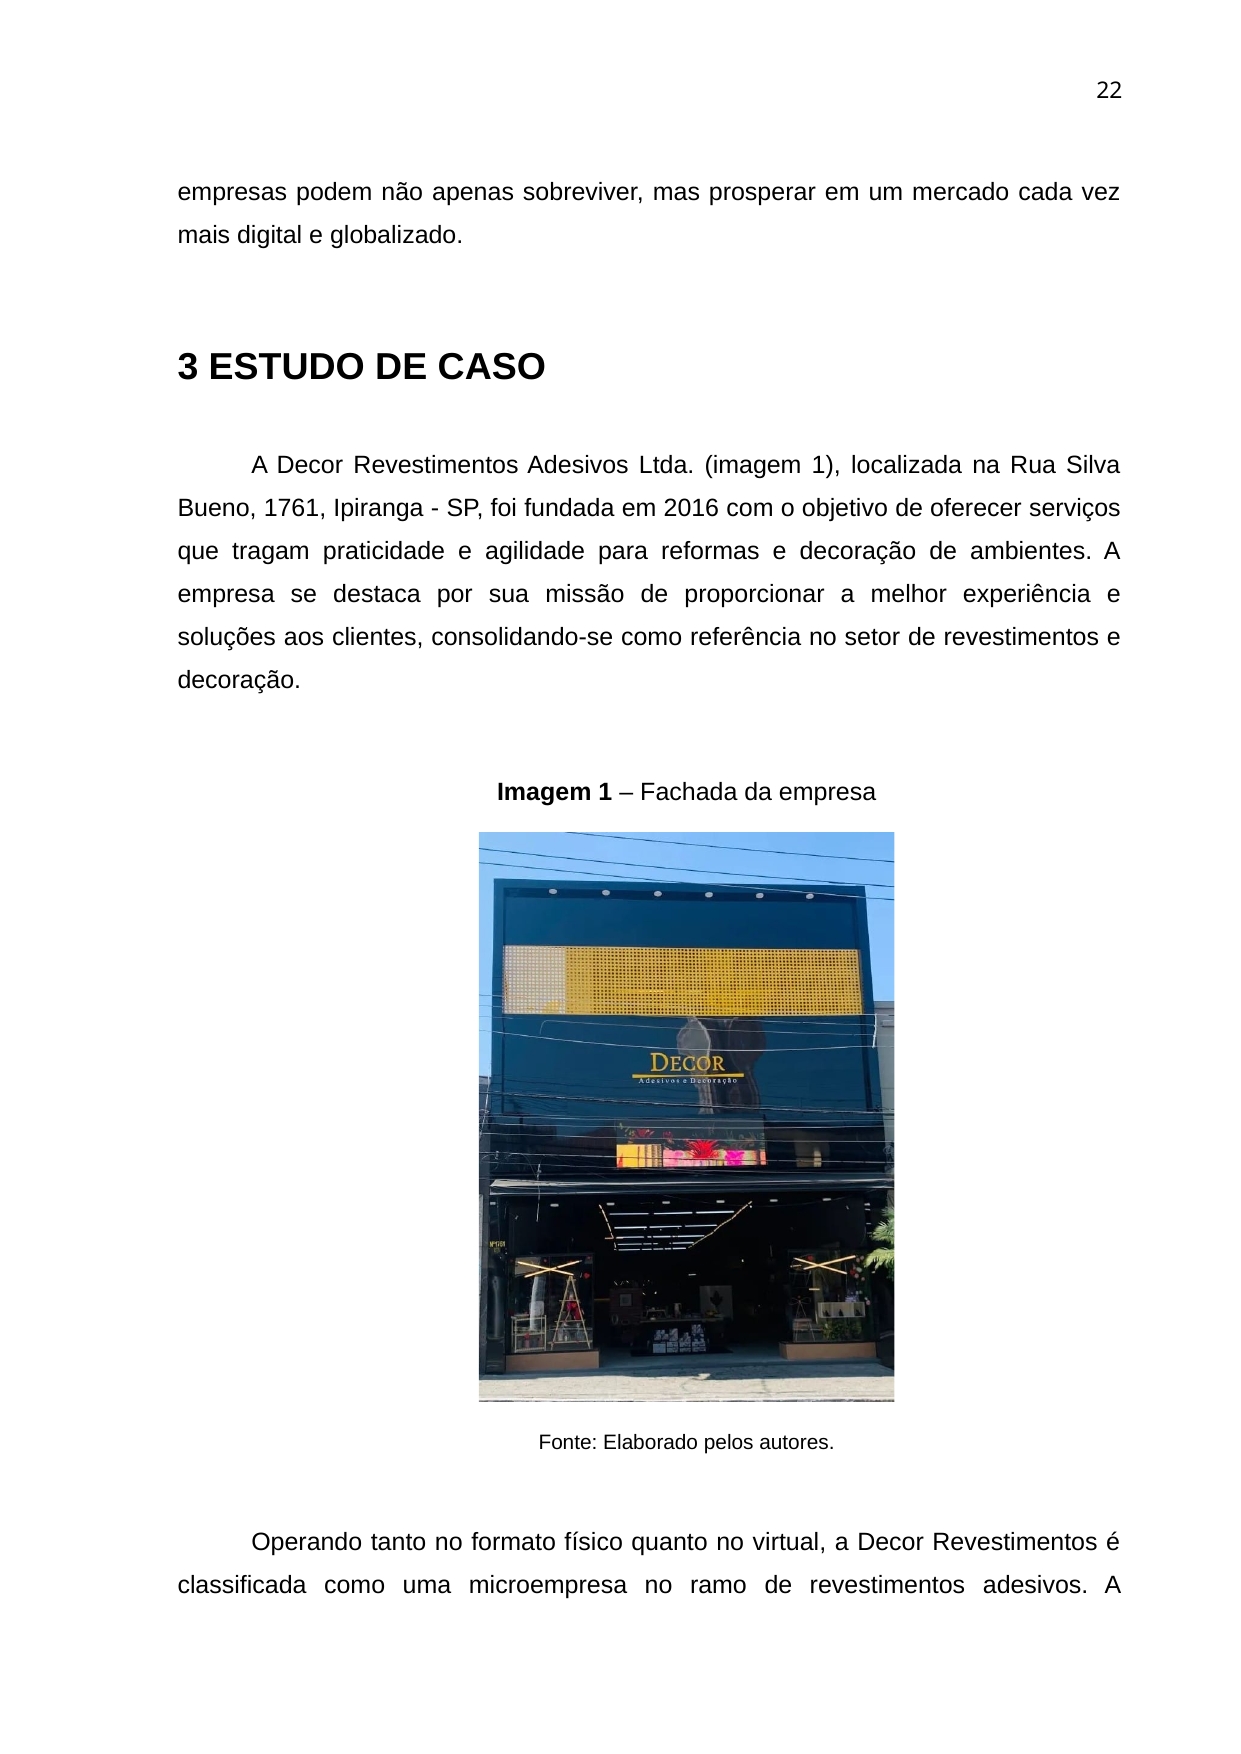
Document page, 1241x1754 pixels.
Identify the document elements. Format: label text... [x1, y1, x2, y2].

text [177, 177, 1122, 249]
text A Decor Revestimentos Adesivos Ltda. (imagem 1), localizada na Rua Silva Bueno, 1761, Ipiranga - SP, foi fundada em 2016 com o objetivo de oferecer serviços que tragam praticidade e agilidade para reformas e decoração de ambientes. A empresa se destaca por sua missão de proporcionar a melhor experiência e soluções aos clientes, consolidando-se como referência no setor de revestimentos e decoração. [177, 450, 1122, 694]
subtitle 3 ESTUDO DE CASO [177, 344, 1122, 388]
text Imagem 1 – Fachada da empresa [177, 777, 1122, 805]
text Fonte: Elaborado pelos autores. [177, 1430, 1122, 1454]
picture [478, 832, 895, 1402]
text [177, 1527, 1122, 1599]
